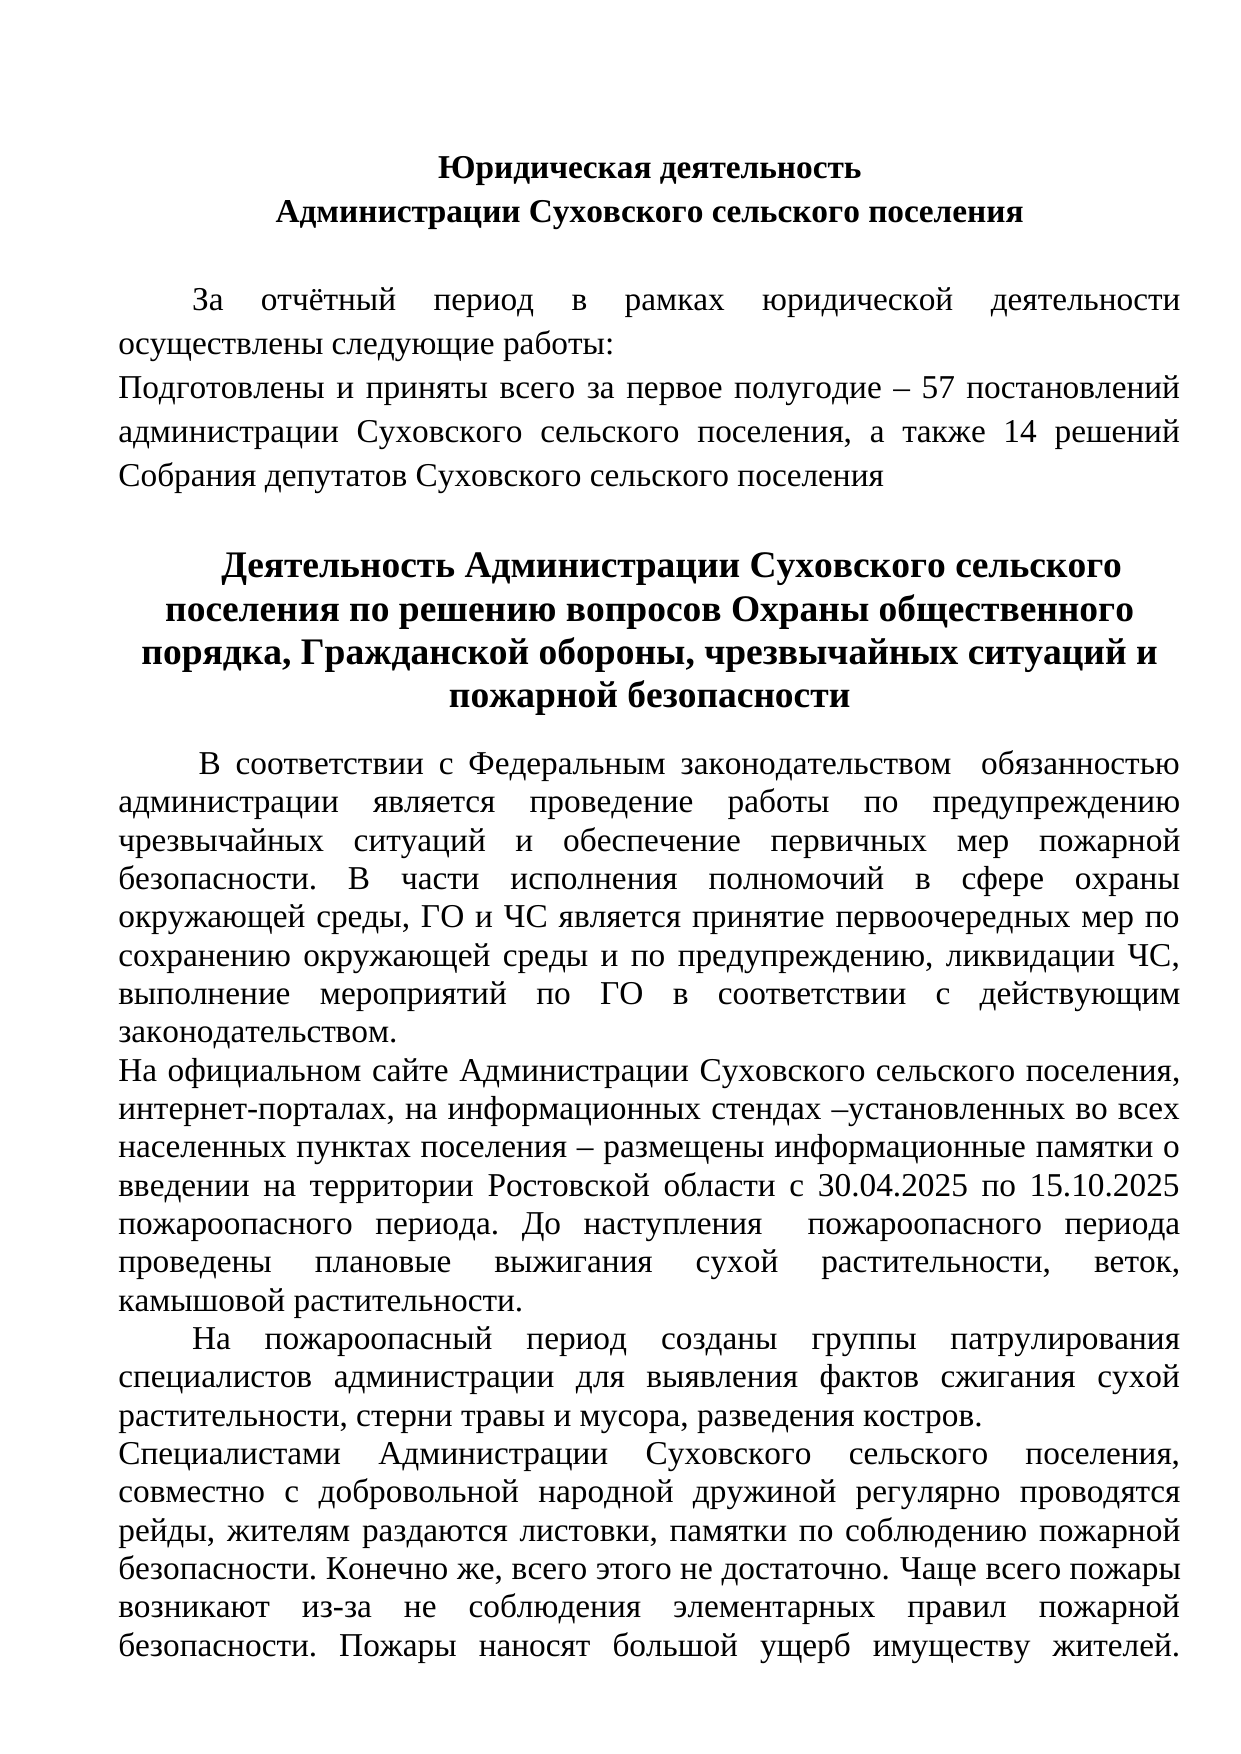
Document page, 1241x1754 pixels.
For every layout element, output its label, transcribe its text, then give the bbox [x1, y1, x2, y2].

text На официальном сайте Администрации Суховского сельского поселения, интернет-порталах, на информационных стендах –установленных во всех населенных пунктах поселения – размещены информационные памятки о введении на территории Ростовской области с 30.04.2025 по 15.10.2025 пожароопасного периода. До наступления пожароопасного периода проведены плановые выжигания сухой растительности, веток, камышовой растительности. [118, 1050, 1181, 1318]
text Юридическая деятельность [118, 147, 1181, 186]
text За отчётный период в рамках юридической деятельности осуществлены следующие работы: [118, 279, 1181, 362]
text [118, 1433, 1181, 1663]
text Администрации Суховского сельского поселения [118, 191, 1181, 229]
text Деятельность Администрации Суховского сельского поселения по решению вопросов Охраны общественного порядка, Гражданской обороны, чрезвычайных ситуаций и пожарной безопасности [118, 543, 1181, 715]
text Подготовлены и приняты всего за первое полугодие – 57 постановлений администрации Суховского сельского поселения, а также 14 решений Собрания депутатов Суховского сельского поселения [118, 367, 1181, 494]
text В соответствии с Федеральным законодательством обязанностью администрации является проведение работы по предупреждению чрезвычайных ситуаций и обеспечение первичных мер пожарной безопасности. В части исполнения полномочий в сфере охраны окружающей среды, ГО и ЧС является принятие первоочередных мер по сохранению окружающей среды и по предупреждению, ликвидации ЧС, выполнение мероприятий по ГО в соответствии с действующим законодательством. [118, 743, 1181, 1050]
text На пожароопасный период созданы группы патрулирования специалистов администрации для выявления фактов сжигания сухой растительности, стерни травы и мусора, разведения костров. [118, 1318, 1181, 1433]
